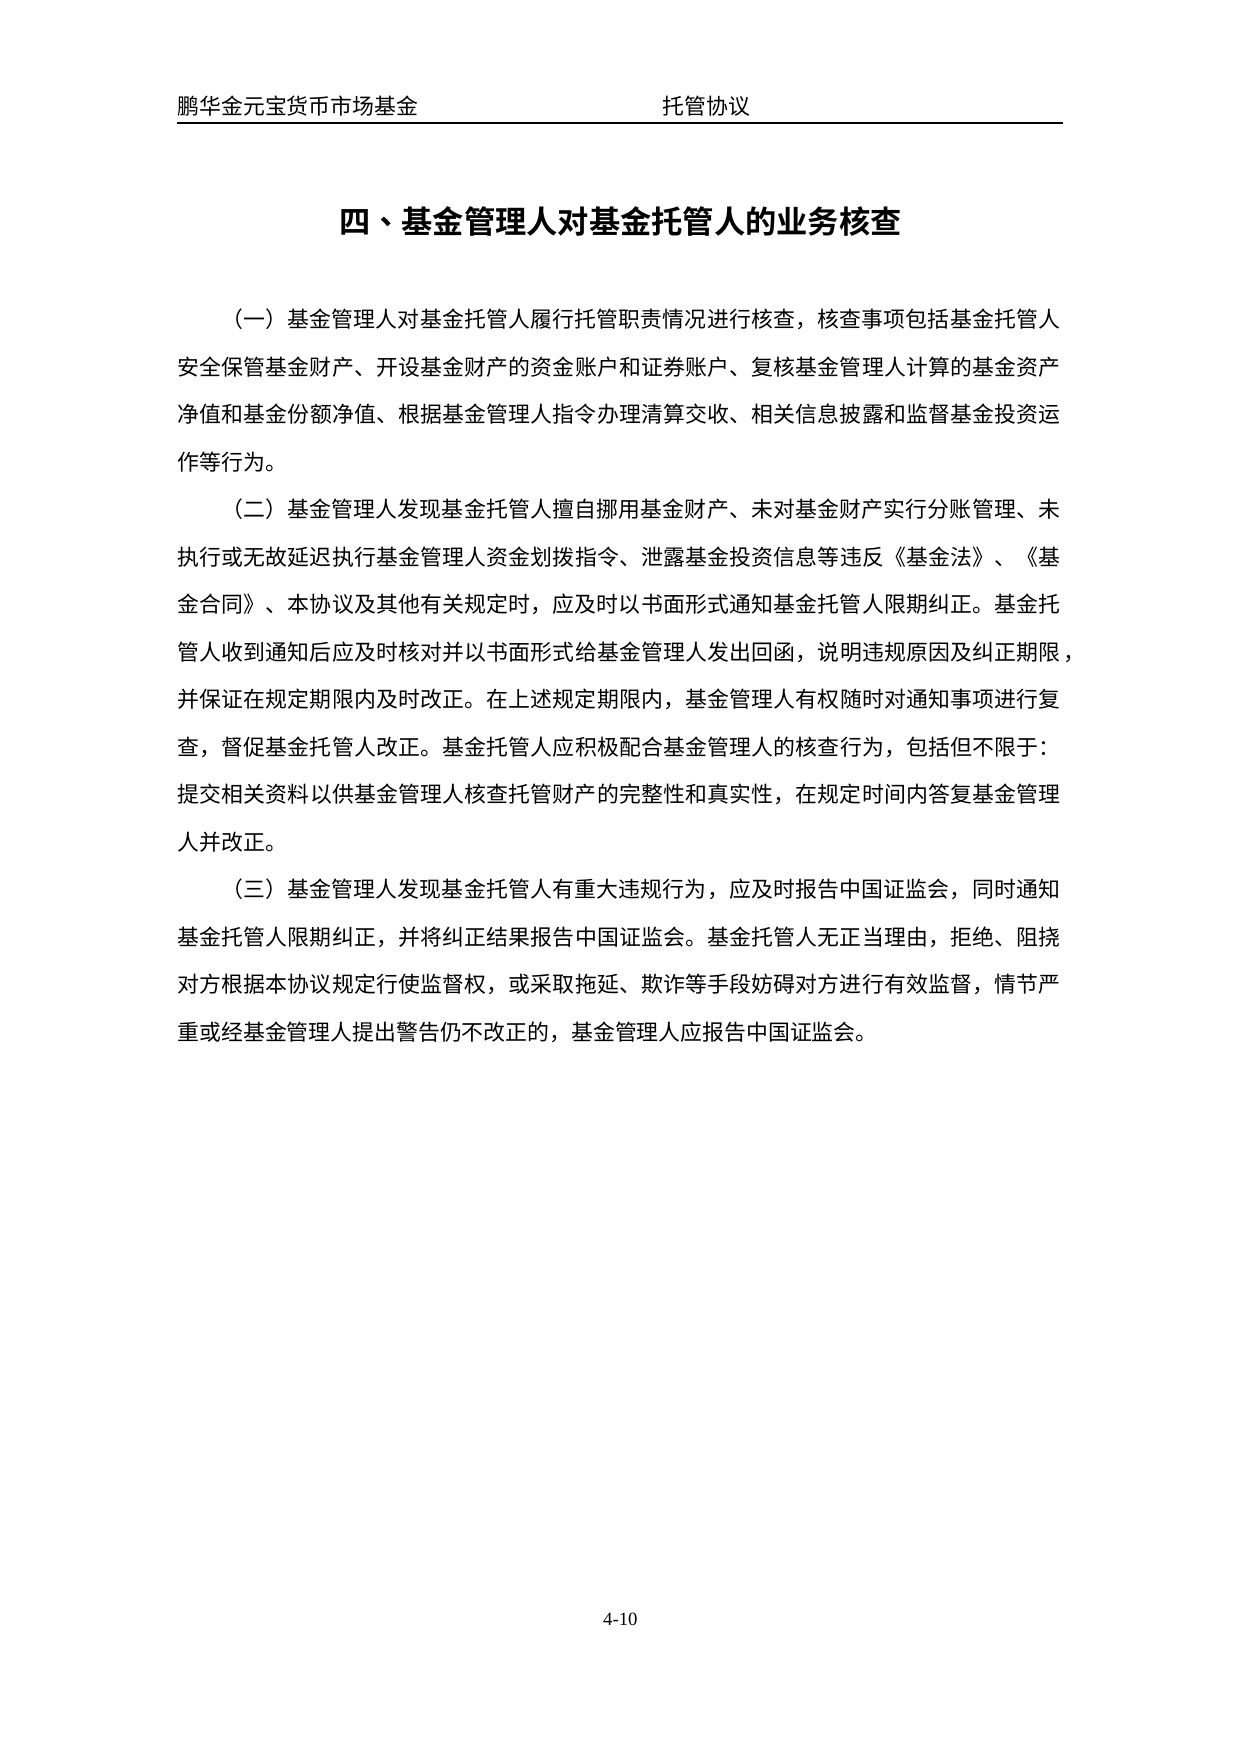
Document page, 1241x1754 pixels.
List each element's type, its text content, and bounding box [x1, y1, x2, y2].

text （三）基金管理人发现基金托管人有重大违规行为，应及时报告中国证监会，同时通知基金托管人限期纠正，并将纠正结果报告中国证监会。基金托管人无正当理由，拒绝、阻挠对方根据本协议规定行使监督权，或采取拖延、欺诈等手段妨碍对方进行有效监督，情节严重或经基金管理人提出警告仍不改正的，基金管理人应报告中国证监会。 [177, 872, 1063, 1047]
text （一）基金管理人对基金托管人履行托管职责情况进行核查，核查事项包括基金托管人安全保管基金财产、开设基金财产的资金账户和证券账户、复核基金管理人计算的基金资产净值和基金份额净值、根据基金管理人指令办理清算交收、相关信息披露和监督基金投资运作等行为。 [177, 302, 1063, 477]
subtitle 四、基金管理人对基金托管人的业务核查 [177, 189, 1063, 254]
text （二）基金管理人发现基金托管人擅自挪用基金财产、未对基金财产实行分账管理、未执行或无故延迟执行基金管理人资金划拨指令、泄露基金投资信息等违反《基金法》、《基金合同》、本协议及其他有关规定时，应及时以书面形式通知基金托管人限期纠正。基金托管人收到通知后应及时核对并以书面形式给基金管理人发出回函，说明违规原因及纠正期限，并保证在规定期限内及时改正。在上述规定期限内，基金管理人有权随时对通知事项进行复查，督促基金托管人改正。基金托管人应积极配合基金管理人的核查行为，包括但不限于：提交相关资料以供基金管理人核查托管财产的完整性和真实性，在规定时间内答复基金管理人并改正。 [177, 492, 1063, 857]
